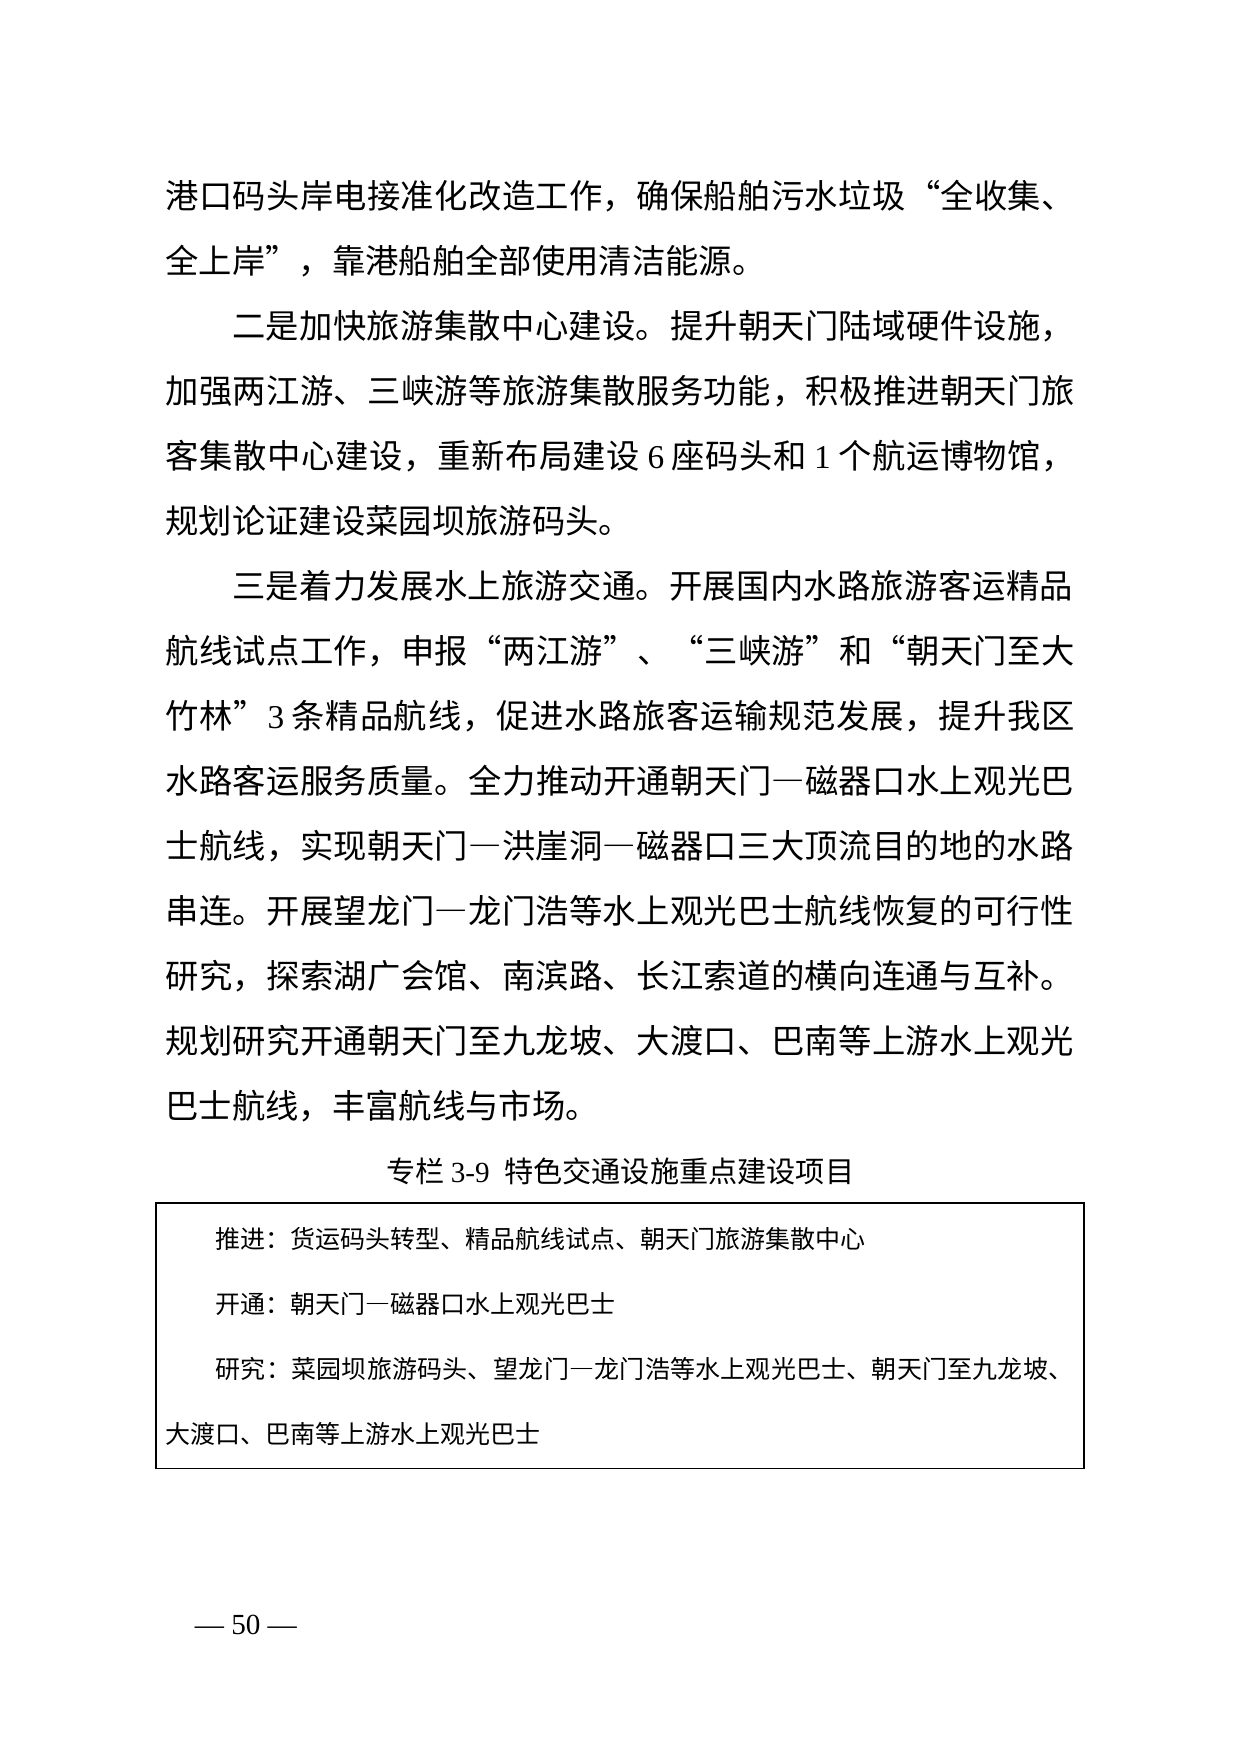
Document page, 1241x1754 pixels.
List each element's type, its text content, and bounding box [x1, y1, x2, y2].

text 专栏3-9 特色交通设施重点建设项目 [165, 1137, 1075, 1202]
text 二是加快旅游集散中心建设。提升朝天门陆域硬件设施，加强两江游、三峡游等旅游集散服务功能，积极推进朝天门旅客集散中心建设，重新布局建设6座码头和1个航运博物馆，规划论证建设菜园坝旅游码头。 [165, 292, 1075, 552]
text 开通：朝天门—磁器口水上观光巴士 [165, 1271, 1075, 1332]
text 研究：菜园坝旅游码头、望龙门—龙门浩等水上观光巴士、朝天门至九龙坡、大渡口、巴南等上游水上观光巴士 [157, 1332, 1083, 1468]
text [165, 162, 1075, 292]
text 三是着力发展水上旅游交通。开展国内水路旅游客运精品航线试点工作，申报“两江游”、“三峡游”和“朝天门至大竹林”3条精品航线，促进水路旅客运输规范发展，提升我区水路客运服务质量。全力推动开通朝天门—磁器口水上观光巴士航线，实现朝天门—洪崖洞—磁器口三大顶流目的地的水路串连。开展望龙门—龙门浩等水上观光巴士航线恢复的可行性研究，探索湖广会馆、南滨路、长江索道的横向连通与互补。规划研究开通朝天门至九龙坡、大渡口、巴南等上游水上观光巴士航线，丰富航线与市场。 [165, 552, 1075, 1137]
text 推进：货运码头转型、精品航线试点、朝天门旅游集散中心 [157, 1204, 1083, 1271]
